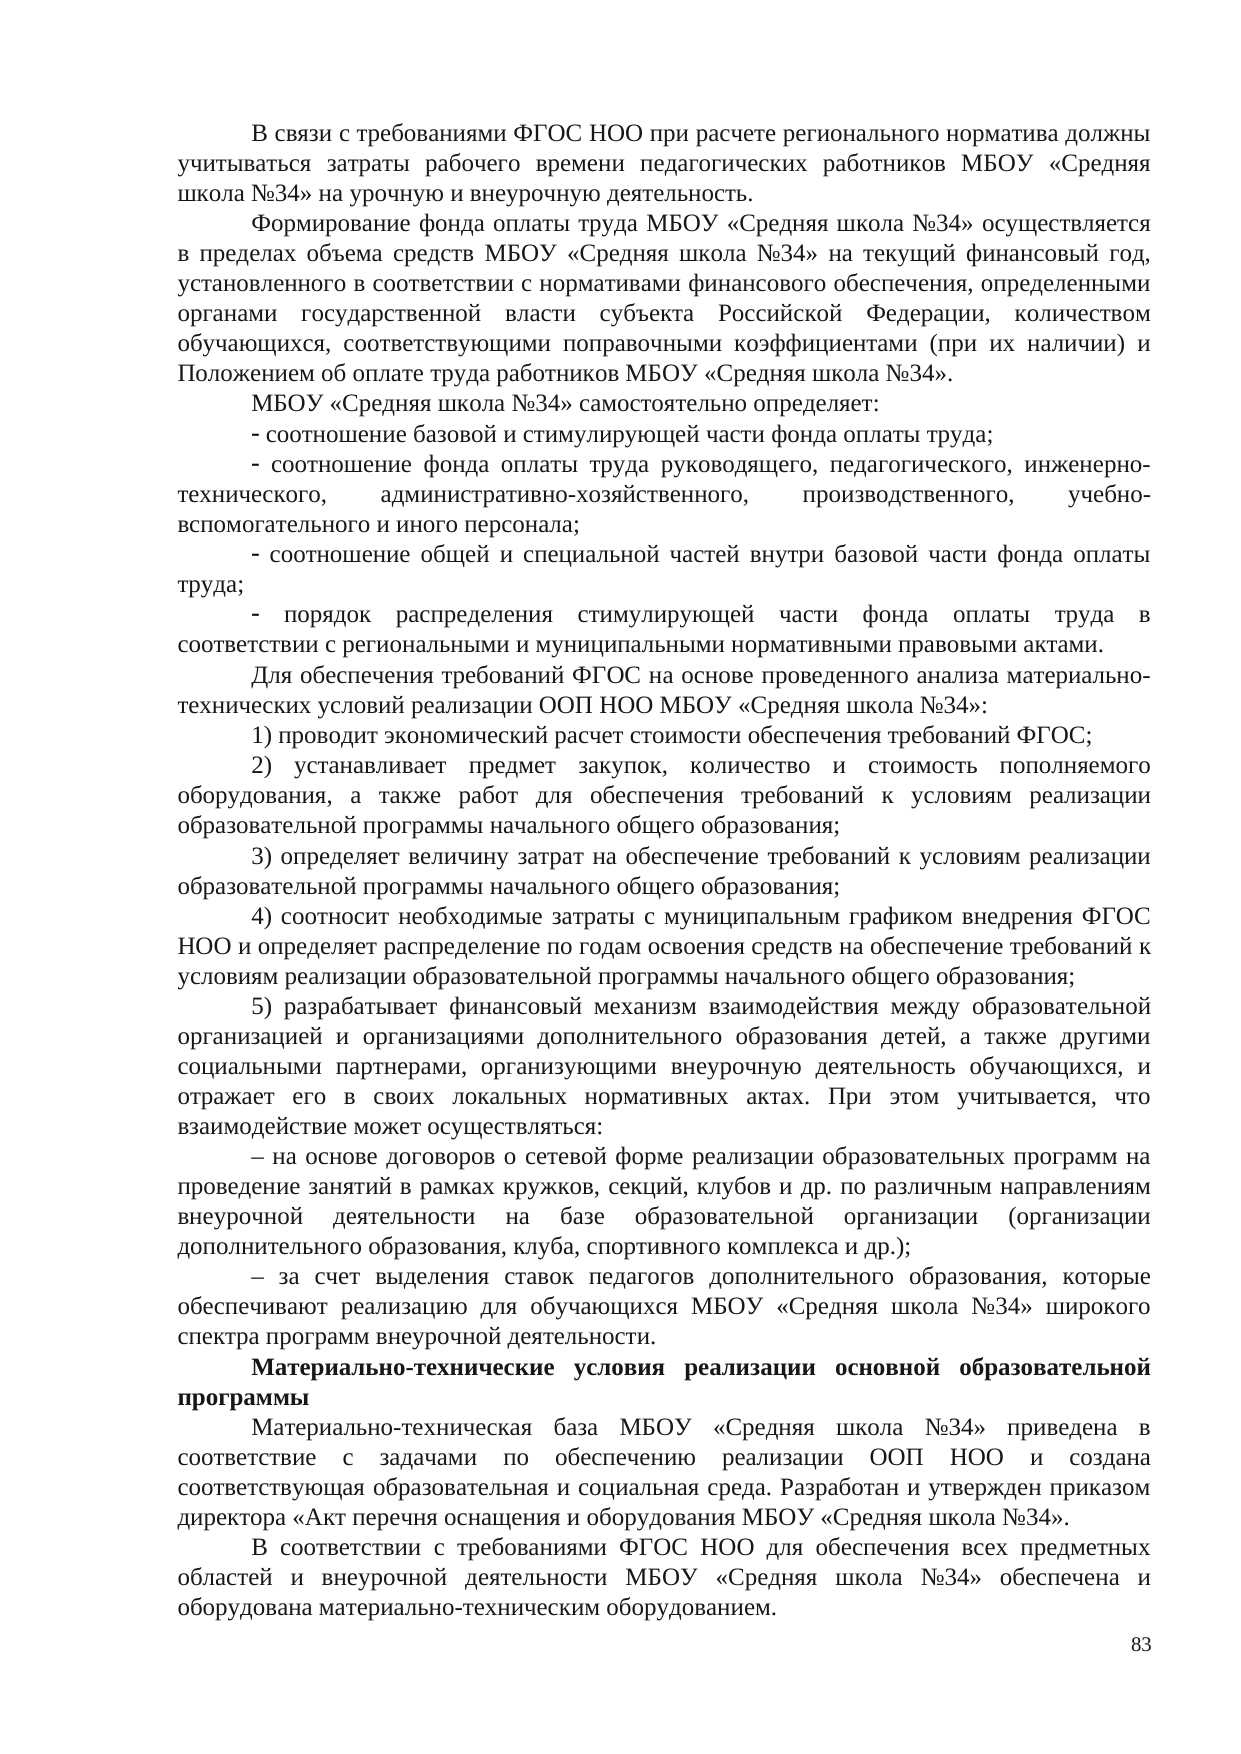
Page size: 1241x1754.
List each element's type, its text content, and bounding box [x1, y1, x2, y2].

text Материально-технические условия реализации основной образовательной программы [177, 1352, 1152, 1410]
text 1) проводит экономический расчет стоимости обеспечения требований ФГОС; [177, 720, 1152, 749]
text соотношение фонда оплаты труда руководящего, педагогического, инженерно-технического, административно-хозяйственного, производственного, учебно-вспомогательного и иного персонала; [177, 449, 1152, 538]
text Для обеспечения требований ФГОС на основе проведенного анализа материально-технических условий реализации ООП НОО МБОУ «Средняя школа №34»: [177, 660, 1152, 718]
text Материально-техническая база МБОУ «Средняя школа №34» приведена в соответствие с задачами по обеспечению реализации ООП НОО и создана соответствующая образовательная и социальная среда. Разработан и утвержден приказом директора «Акт перечня оснащения и оборудования МБОУ «Средняя школа №34». [177, 1412, 1152, 1530]
text В связи с требованиями ФГОС НОО при расчете регионального норматива должны учитываться затраты рабочего времени педагогических работников МБОУ «Средняя школа №34» на урочную и внеурочную деятельность. [177, 118, 1152, 207]
text 5) разрабатывает финансовый механизм взаимодействия между образовательной организацией и организациями дополнительного образования детей, а также другими социальными партнерами, организующими внеурочную деятельность обучающихся, и отражает его в своих локальных нормативных актах. При этом учитывается, что взаимодействие может осуществляться: [177, 991, 1152, 1140]
text 2) устанавливает предмет закупок, количество и стоимость пополняемого оборудования, а также работ для обеспечения требований к условиям реализации образовательной программы начального общего образования; [177, 751, 1152, 839]
text 4) соотносит необходимые затраты с муниципальным графиком внедрения ФГОС НОО и определяет распределение по годам освоения средств на обеспечение требований к условиям реализации образовательной программы начального общего образования; [177, 901, 1152, 990]
text 3) определяет величину затрат на обеспечение требований к условиям реализации образовательной программы начального общего образования; [177, 841, 1152, 899]
text соотношение базовой и стимулирующей части фонда оплаты труда; [177, 419, 1152, 447]
text В соответствии с требованиями ФГОС НОО для обеспечения всех предметных областей и внеурочной деятельности МБОУ «Средняя школа №34» обеспечена и оборудована материально-техническим оборудованием. [177, 1532, 1152, 1621]
text МБОУ «Средняя школа №34» самостоятельно определяет: [177, 388, 1152, 417]
text соотношение общей и специальной частей внутри базовой части фонда оплаты труда; [177, 539, 1152, 598]
text ‒ за счет выделения ставок педагогов дополнительного образования, которые обеспечивают реализацию для обучающихся МБОУ «Средняя школа №34» широкого спектра программ внеурочной деятельности. [177, 1261, 1152, 1350]
text порядок распределения стимулирующей части фонда оплаты труда в соответствии с региональными и муниципальными нормативными правовыми актами. [177, 599, 1152, 658]
text ‒ на основе договоров о сетевой форме реализации образовательных программ на проведение занятий в рамках кружков, секций, клубов и др. по различным направлениям внеурочной деятельности на базе образовательной организации (организации дополнительного образования, клуба, спортивного комплекса и др.); [177, 1141, 1152, 1260]
text Формирование фонда оплаты труда МБОУ «Средняя школа №34» осуществляется в пределах объема средств МБОУ «Средняя школа №34» на текущий финансовый год, установленного в соответствии с нормативами финансового обеспечения, определенными органами государственной власти субъекта Российской Федерации, количеством обучающихся, соответствующими поправочными коэффициентами (при их наличии) и Положением об оплате труда работников МБОУ «Средняя школа №34». [177, 208, 1152, 387]
